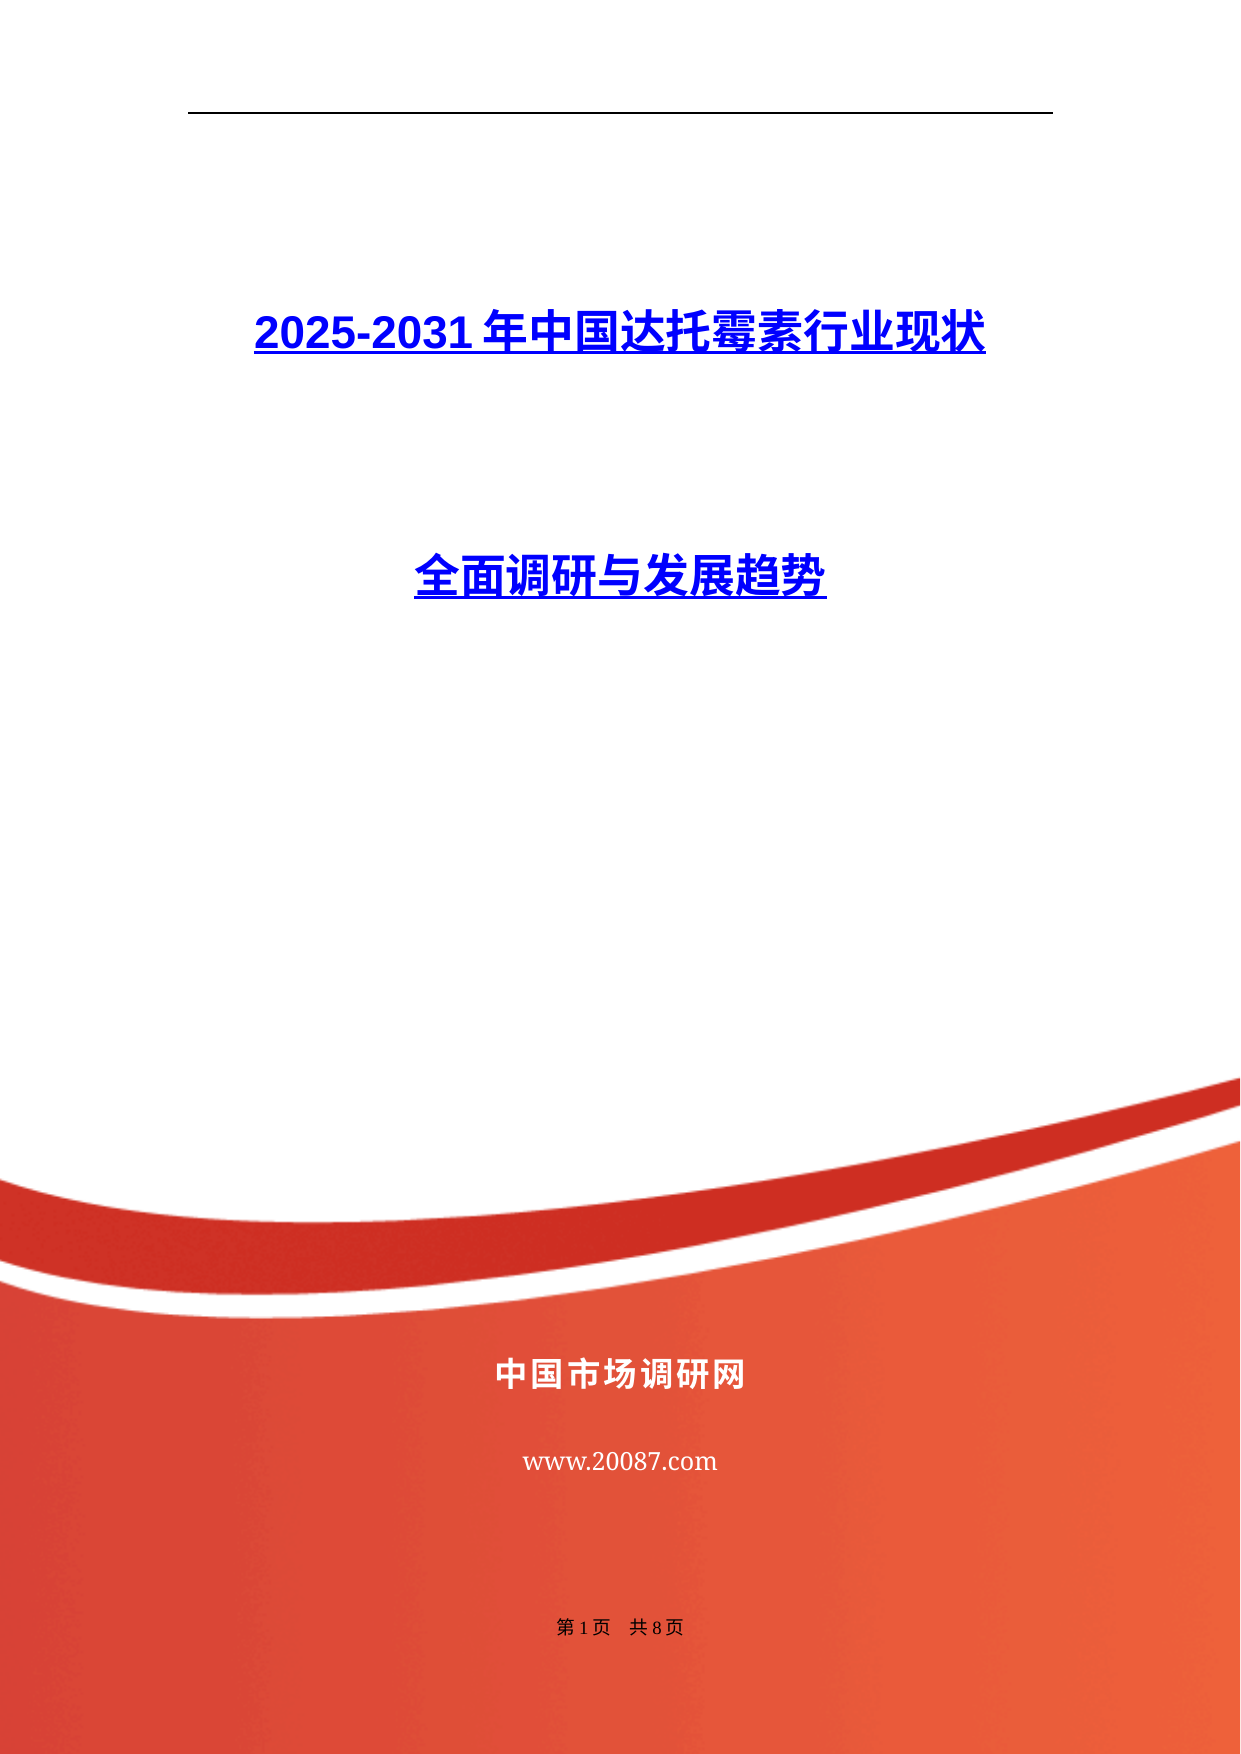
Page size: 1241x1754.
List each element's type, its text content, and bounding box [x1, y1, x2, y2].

text www.20087.com [187, 1428, 1053, 1493]
picture [0, 1006, 1241, 1754]
table_header 2025-2031年中国达托霉素行业现状全面调研与发展趋势 [188, 207, 1053, 773]
subtitle 中国市场调研网 [187, 1339, 1053, 1404]
